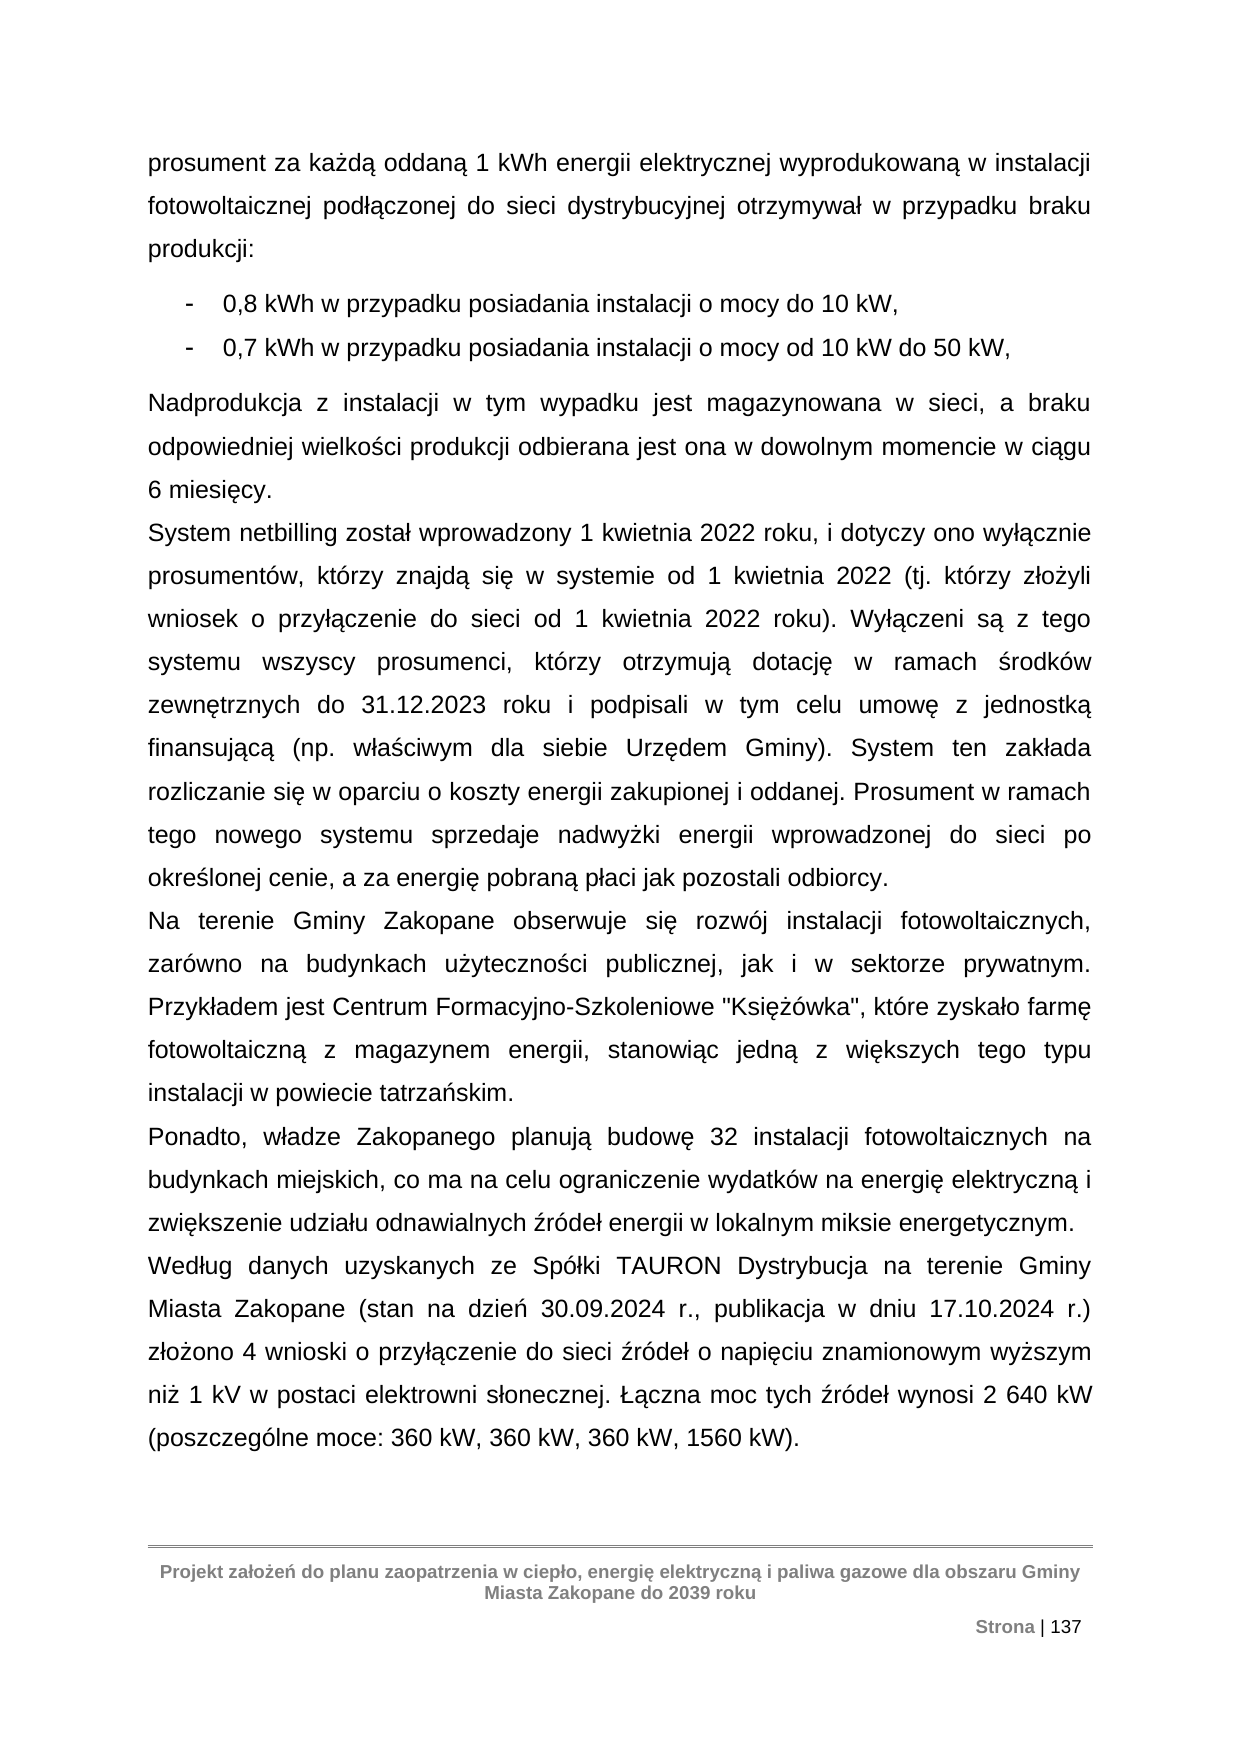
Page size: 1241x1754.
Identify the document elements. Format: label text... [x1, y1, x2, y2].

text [148, 148, 1093, 263]
text Na terenie Gminy Zakopane obserwuje się rozwój instalacji fotowoltaicznych, zarówno na budynkach użyteczności publicznej, jak i w sektorze prywatnym. Przykładem jest Centrum Formacyjno-Szkoleniowe "Księżówka", które zyskało farmę fotowoltaiczną z magazynem energii, stanowiąc jedną z większych tego typu instalacji w powiecie tatrzańskim. [148, 906, 1093, 1107]
text System netbilling został wprowadzony 1 kwietnia 2022 roku, i dotyczy ono wyłącznie prosumentów, którzy znajdą się w systemie od 1 kwietnia 2022 (tj. którzy złożyli wniosek o przyłączenie do sieci od 1 kwietnia 2022 roku). Wyłączeni są z tego systemu wszyscy prosumenci, którzy otrzymują dotację w ramach środków zewnętrznych do 31.12.2023 roku i podpisali w tym celu umowę z jednostką finansującą (np. właściwym dla siebie Urzędem Gminy). System ten zakłada rozliczanie się w oparciu o koszty energii zakupionej i oddanej. Prosument w ramach tego nowego systemu sprzedaje nadwyżki energii wprowadzonej do sieci po określonej cenie, a za energię pobraną płaci jak pozostali odbiorcy. [148, 518, 1093, 892]
list 0,7 kWh w przypadku posiadania instalacji o mocy od 10 kW do 50 kW, [185, 333, 1093, 362]
text Ponadto, władze Zakopanego planują budowę 32 instalacji fotowoltaicznych na budynkach miejskich, co ma na celu ograniczenie wydatków na energię elektryczną i zwiększenie udziału odnawialnych źródeł energii w lokalnym miksie energetycznym. [148, 1122, 1093, 1237]
list 0,8 kWh w przypadku posiadania instalacji o mocy do 10 kW, [185, 289, 1093, 318]
text Według danych uzyskanych ze Spółki TAURON Dystrybucja na terenie Gminy Miasta Zakopane (stan na dzień 30.09.2024 r., publikacja w dniu 17.10.2024 r.) złożono 4 wnioski o przyłączenie do sieci źródeł o napięciu znamionowym wyższym niż 1 kV w postaci elektrowni słonecznej. Łączna moc tych źródeł wynosi 2 640 kW (poszczególne moce: 360 kW, 360 kW, 360 kW, 1560 kW). [148, 1251, 1093, 1452]
text Nadprodukcja z instalacji w tym wypadku jest magazynowana w sieci, a braku odpowiedniej wielkości produkcji odbierana jest ona w dowolnym momencie w ciągu 6 miesięcy. [148, 388, 1093, 503]
